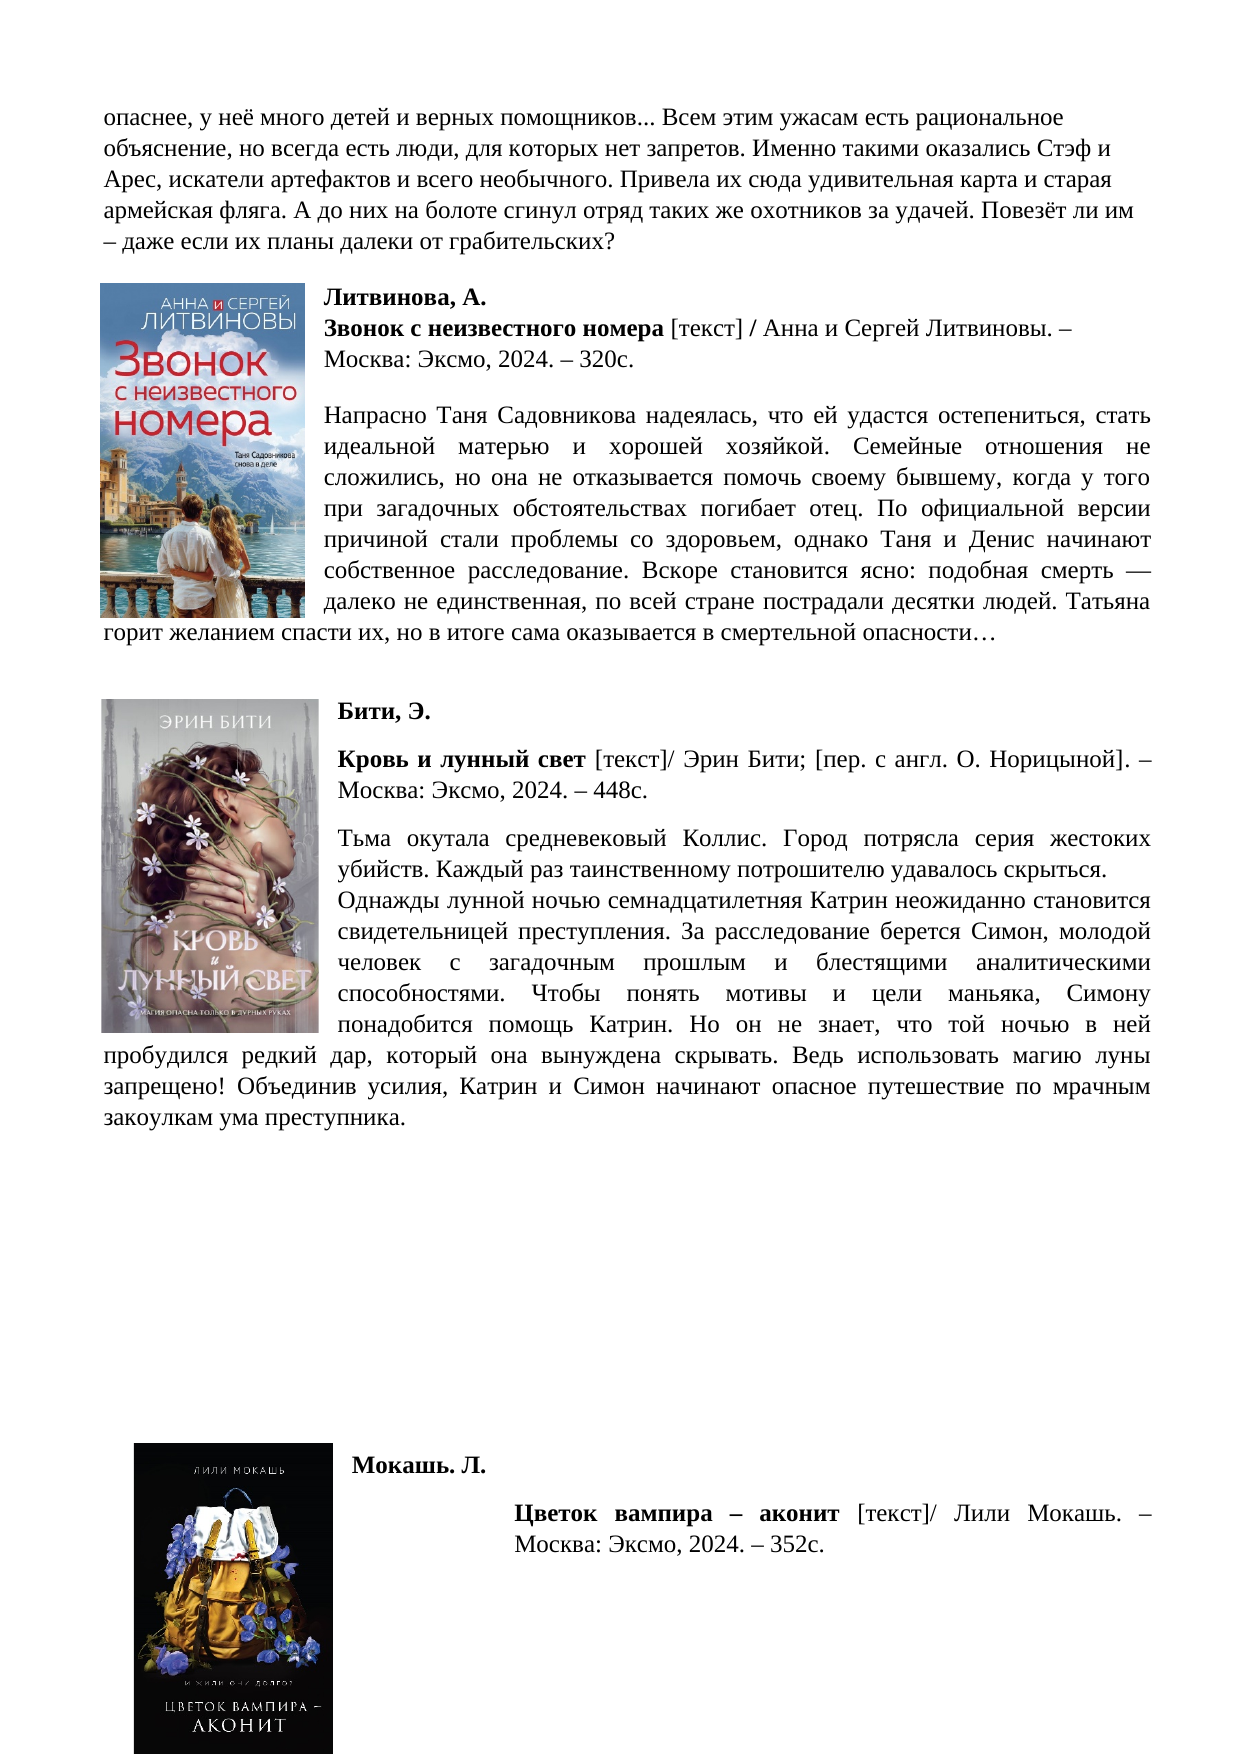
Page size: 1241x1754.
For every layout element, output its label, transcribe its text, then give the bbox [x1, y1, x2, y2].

picture [98, 314, 305, 646]
text Тьма окутала средневековый Коллис. Город потрясла серия жестоких убийств. Каждый раз таинственному потрошителю удавалось скрыться. [319, 854, 1152, 913]
text Бити, Э. [177, 727, 1152, 756]
picture [132, 1443, 337, 1752]
text Кровь и лунный свет [текст]/ Эрин Бити; [пер. с англ. О. Норицыной]. – Москва: Эксмо, 2024. – 448с. [319, 775, 1152, 835]
text Цветок вампира – аконит [текст]/ Лили Мокашь. – Москва: Эксмо, 2024. – 352с. [340, 1529, 1152, 1589]
picture [100, 730, 319, 1062]
text Литвинова, А. Звонок с неизвестного номера [текст] / Анна и Сергей Литвиновы. – Москва: Эксмо, 2024. – 320с. [177, 313, 1152, 404]
text Мокашь. Л. [337, 1481, 1152, 1510]
text Напрасно Таня Садовникова надеялась, что ей удастся остепениться, стать идеальной матерью и хорошей хозяйкой. Семейные отношения не сложились, но она не отказывается помочь своему бывшему, когда у того при загадочных обстоятельствах погибает отец. По официальной версии причиной стали проблемы со здоровьем, однако Таня и Денис начинают собственное расследование. Вскоре становится ясно: подобная смерть — далеко не единственная, по всей стране пострадали десятки людей. Татьяна горит желанием спасти их, но в итоге сама оказывается в смертельной опасности… [103, 431, 1152, 677]
text Однажды лунной ночью семнадцатилетняя Катрин неожиданно становится свидетельницей преступления. За расследование берется Симон, молодой человек с загадочным прошлым и блестящими аналитическими способностями. Чтобы понять мотивы и цели маньяка, Симону понадобится помощь Катрин. Но он не знает, что той ночью в ней пробудился редкий дар, который она вынуждена скрывать. Ведь использовать магию луны запрещено! Объединив усилия, Катрин и Симон начинают опасное путешествие по мрачным закоулкам ума преступника. [103, 916, 1152, 1162]
